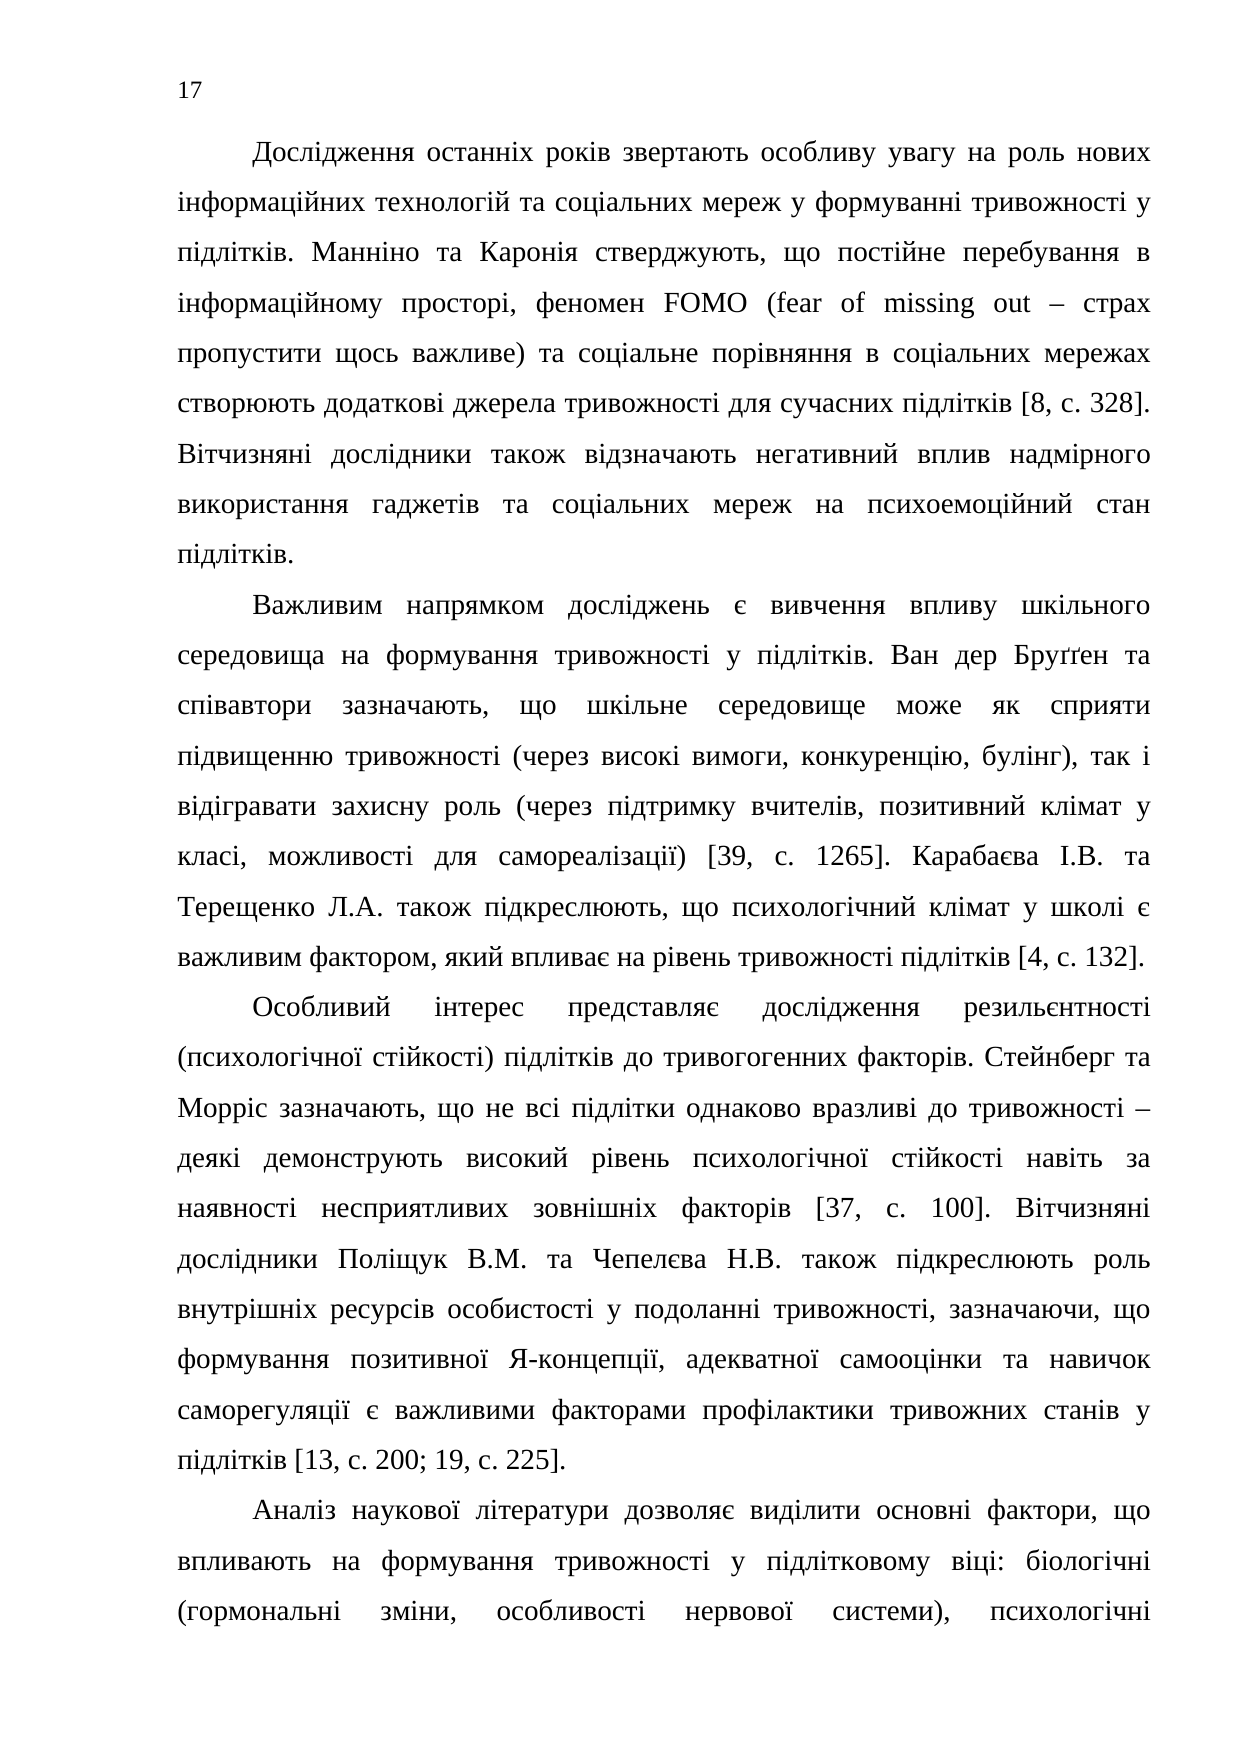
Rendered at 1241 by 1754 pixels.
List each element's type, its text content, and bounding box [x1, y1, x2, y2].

text Важливим напрямком досліджень є вивчення впливу шкільного середовища на формування тривожності у підлітків. Ван дер Бруґґен та співавтори зазначають, що шкільне середовище може як сприяти підвищенню тривожності (через високі вимоги, конкуренцію, булінг), так і відігравати захисну роль (через підтримку вчителів, позитивний клімат у класі, можливості для самореалізації) [39, с. 1265]. Карабаєва І.В. та Терещенко Л.А. також підкреслюють, що психологічний клімат у школі є важливим фактором, який впливає на рівень тривожності підлітків [4, с. 132]. [177, 587, 1152, 972]
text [177, 1492, 1152, 1627]
text Особливий інтерес представляє дослідження резильєнтності (психологічної стійкості) підлітків до тривогогенних факторів. Стейнберг та Морріс зазначають, що не всі підлітки однаково вразливі до тривожності – деякі демонструють високий рівень психологічної стійкості навіть за наявності несприятливих зовнішніх факторів [37, с. 100]. Вітчизняні дослідники Поліщук В.М. та Чепелєва Н.В. також підкреслюють роль внутрішніх ресурсів особистості у подоланні тривожності, зазначаючи, що формування позитивної Я-концепції, адекватної самооцінки та навичок саморегуляції є важливими факторами профілактики тривожних станів у підлітків [13, с. 200; 19, с. 225]. [177, 989, 1152, 1476]
text Дослідження останніх років звертають особливу увагу на роль нових інформаційних технологій та соціальних мереж у формуванні тривожності у підлітків. Манніно та Каронія стверджують, що постійне перебування в інформаційному просторі, феномен FOMO (fear of missing out – страх пропустити щось важливе) та соціальне порівняння в соціальних мережах створюють додаткові джерела тривожності для сучасних підлітків [8, с. 328]. Вітчизняні дослідники також відзначають негативний вплив надмірного використання гаджетів та соціальних мереж на психоемоційний стан підлітків. [177, 134, 1152, 570]
